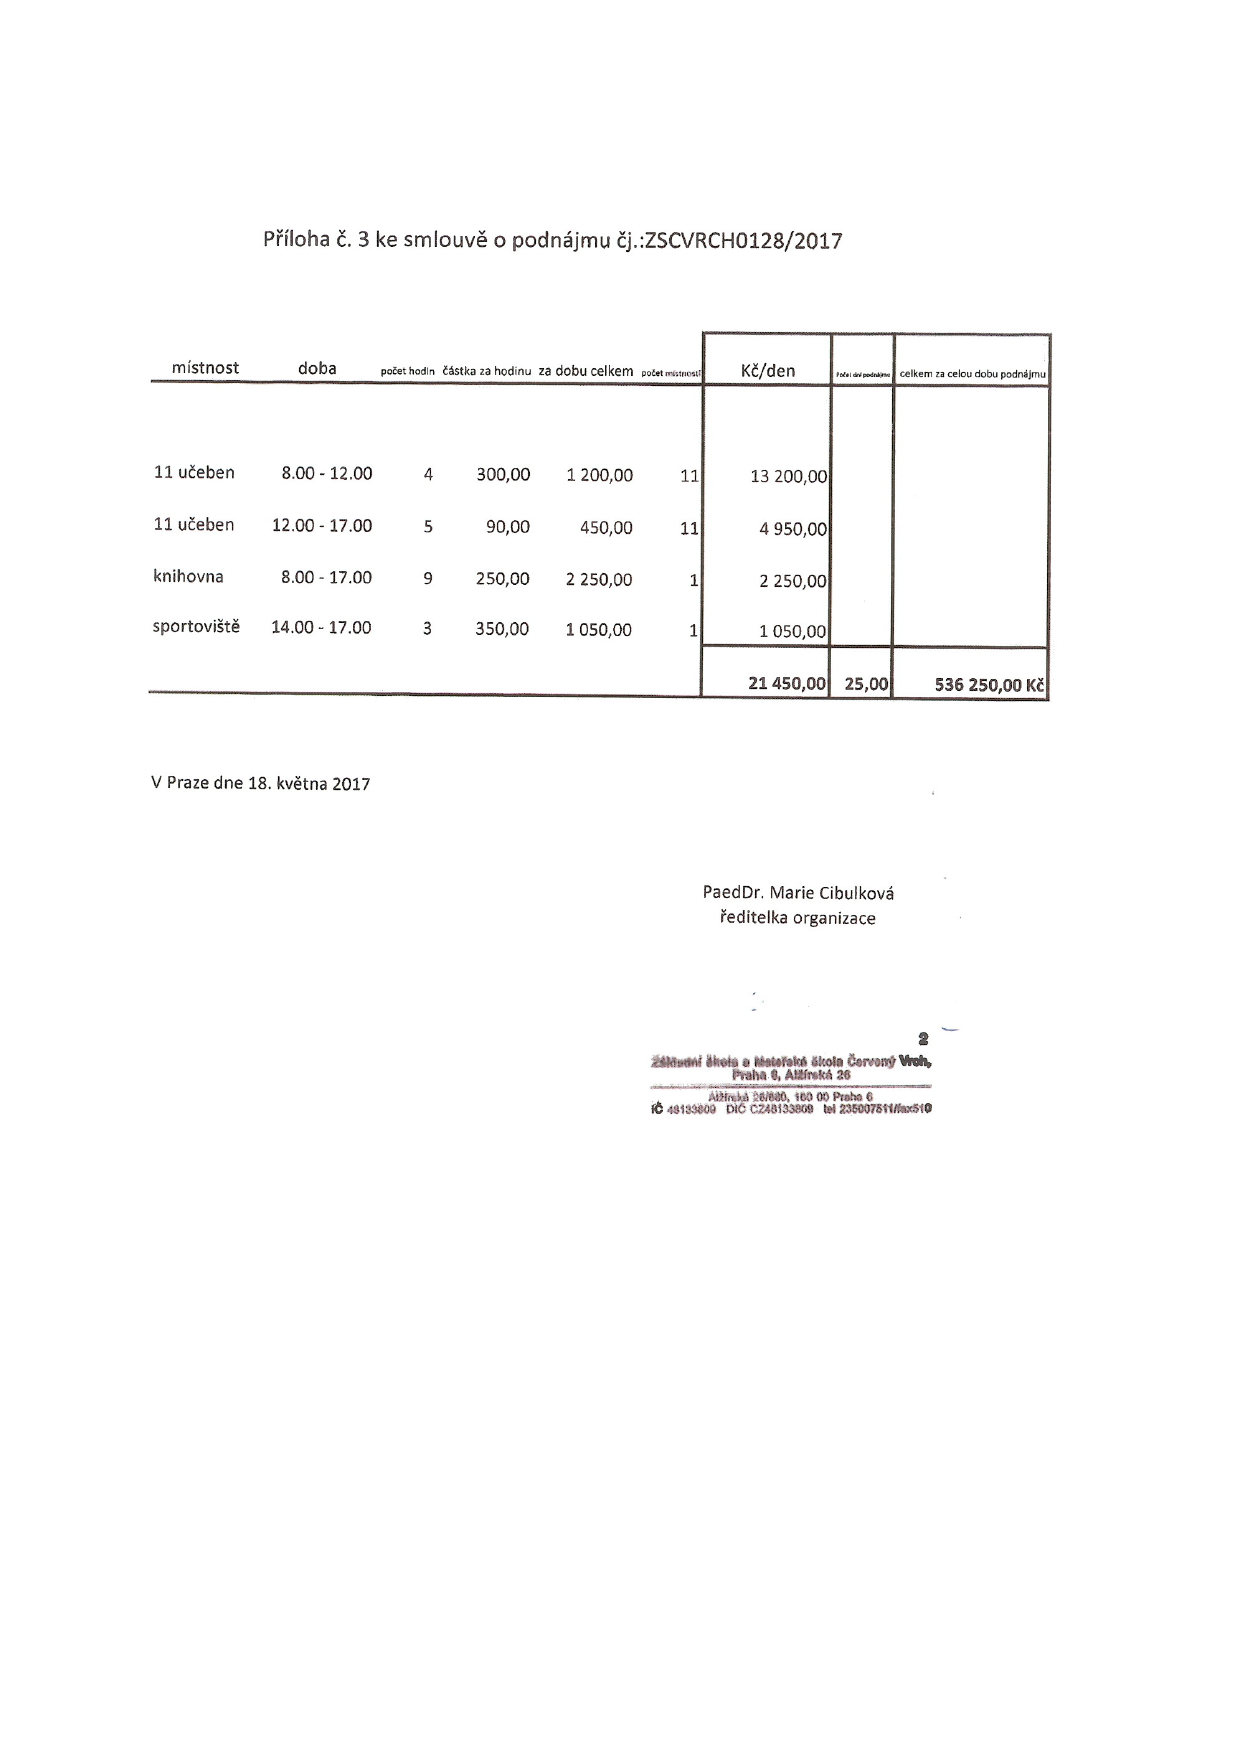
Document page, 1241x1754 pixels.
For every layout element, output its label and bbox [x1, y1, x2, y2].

picture [147, 147, 1093, 1194]
